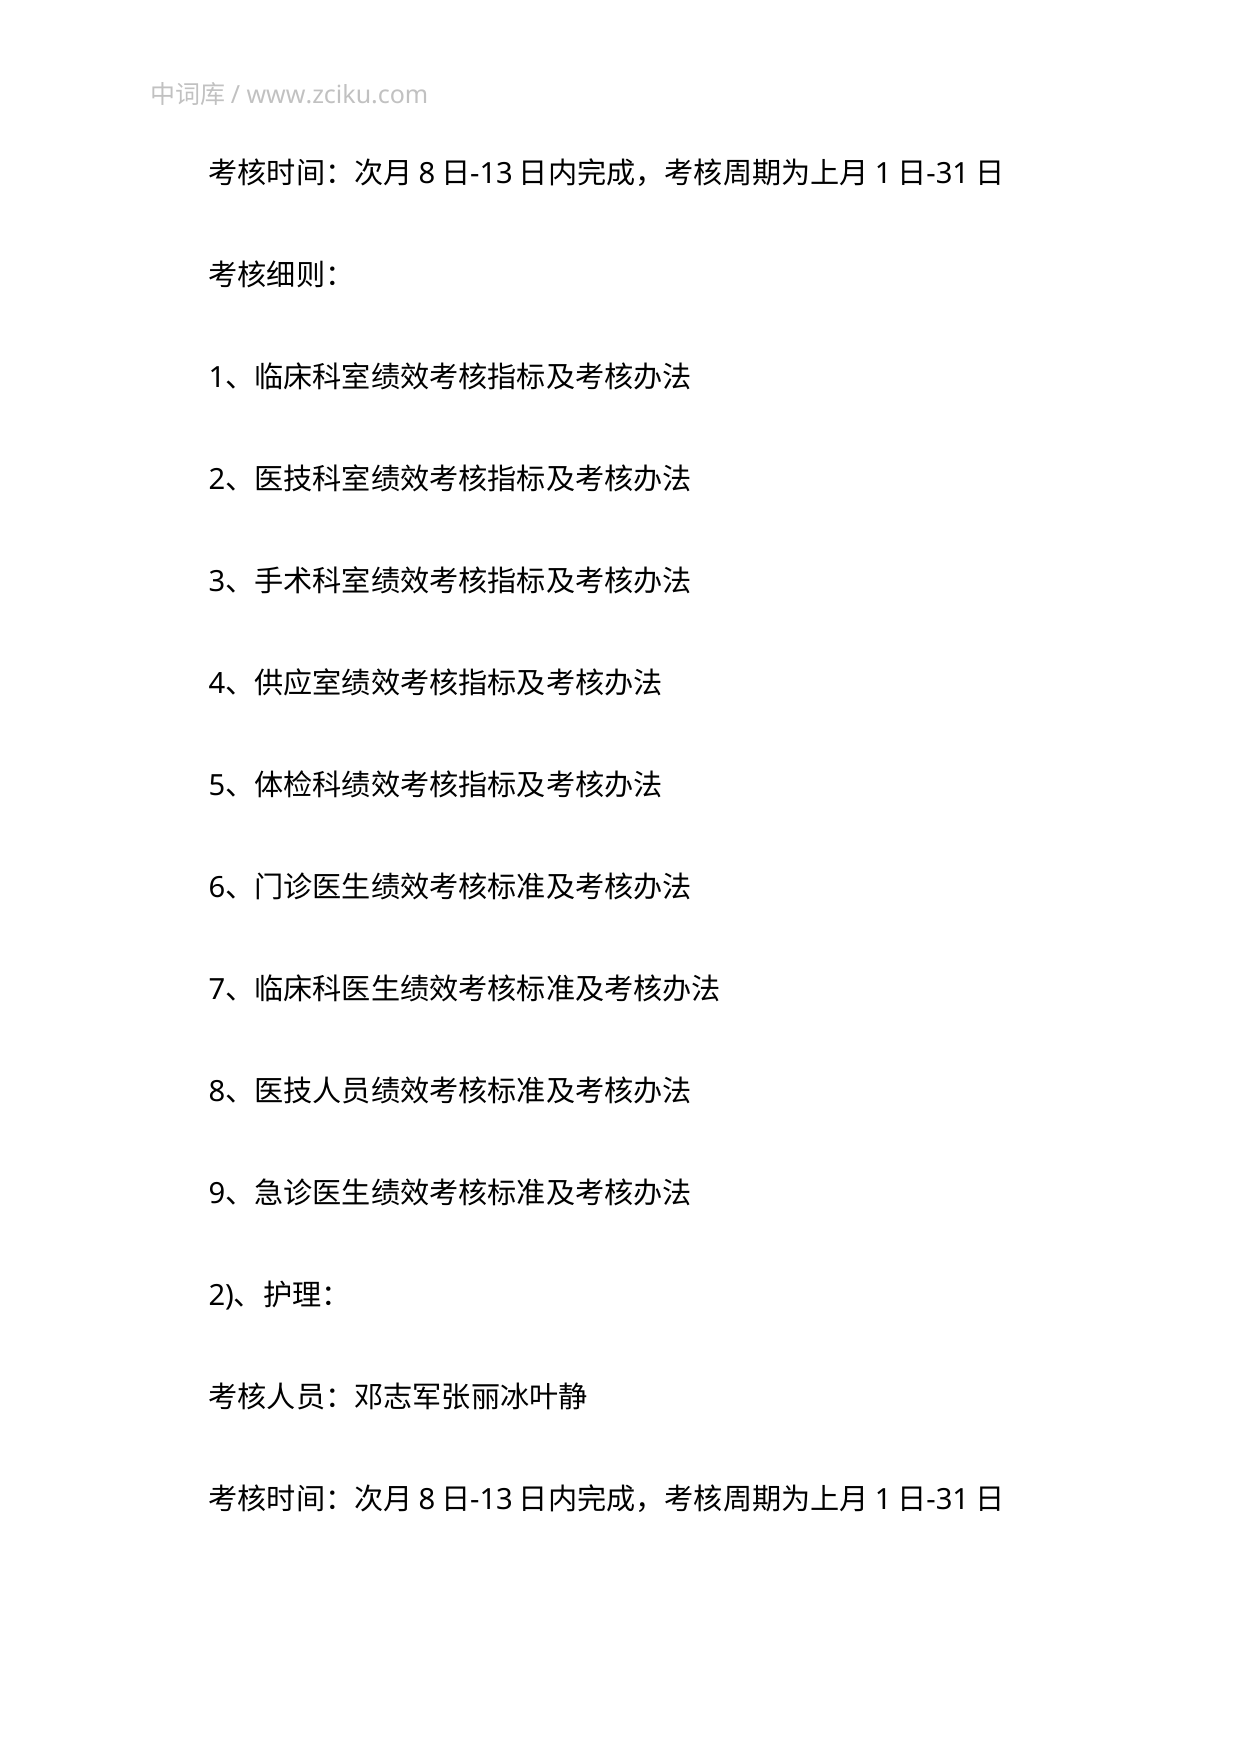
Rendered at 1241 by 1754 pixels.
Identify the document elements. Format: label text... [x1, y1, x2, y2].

text 考核人员：邓志军张丽冰叶静 [150, 1373, 1090, 1416]
text 4、供应室绩效考核指标及考核办法 [150, 660, 1090, 702]
text 5、体检科绩效考核指标及考核办法 [150, 762, 1090, 804]
text 考核时间：次月8日-13日内完成，考核周期为上月1日-31日 [150, 1475, 1090, 1518]
text 7、临床科医生绩效考核标准及考核办法 [150, 966, 1090, 1008]
text 9、急诊医生绩效考核标准及考核办法 [150, 1169, 1090, 1212]
text 1、临床科室绩效考核指标及考核办法 [150, 354, 1090, 396]
text 考核时间：次月8日-13日内完成，考核周期为上月1日-31日 [150, 150, 1090, 192]
text 2)、护理： [150, 1272, 1090, 1314]
text 3、手术科室绩效考核指标及考核办法 [150, 558, 1090, 600]
text 考核细则： [150, 252, 1090, 294]
text 8、医技人员绩效考核标准及考核办法 [150, 1068, 1090, 1110]
text 6、门诊医生绩效考核标准及考核办法 [150, 864, 1090, 906]
text 2、医技科室绩效考核指标及考核办法 [150, 456, 1090, 498]
